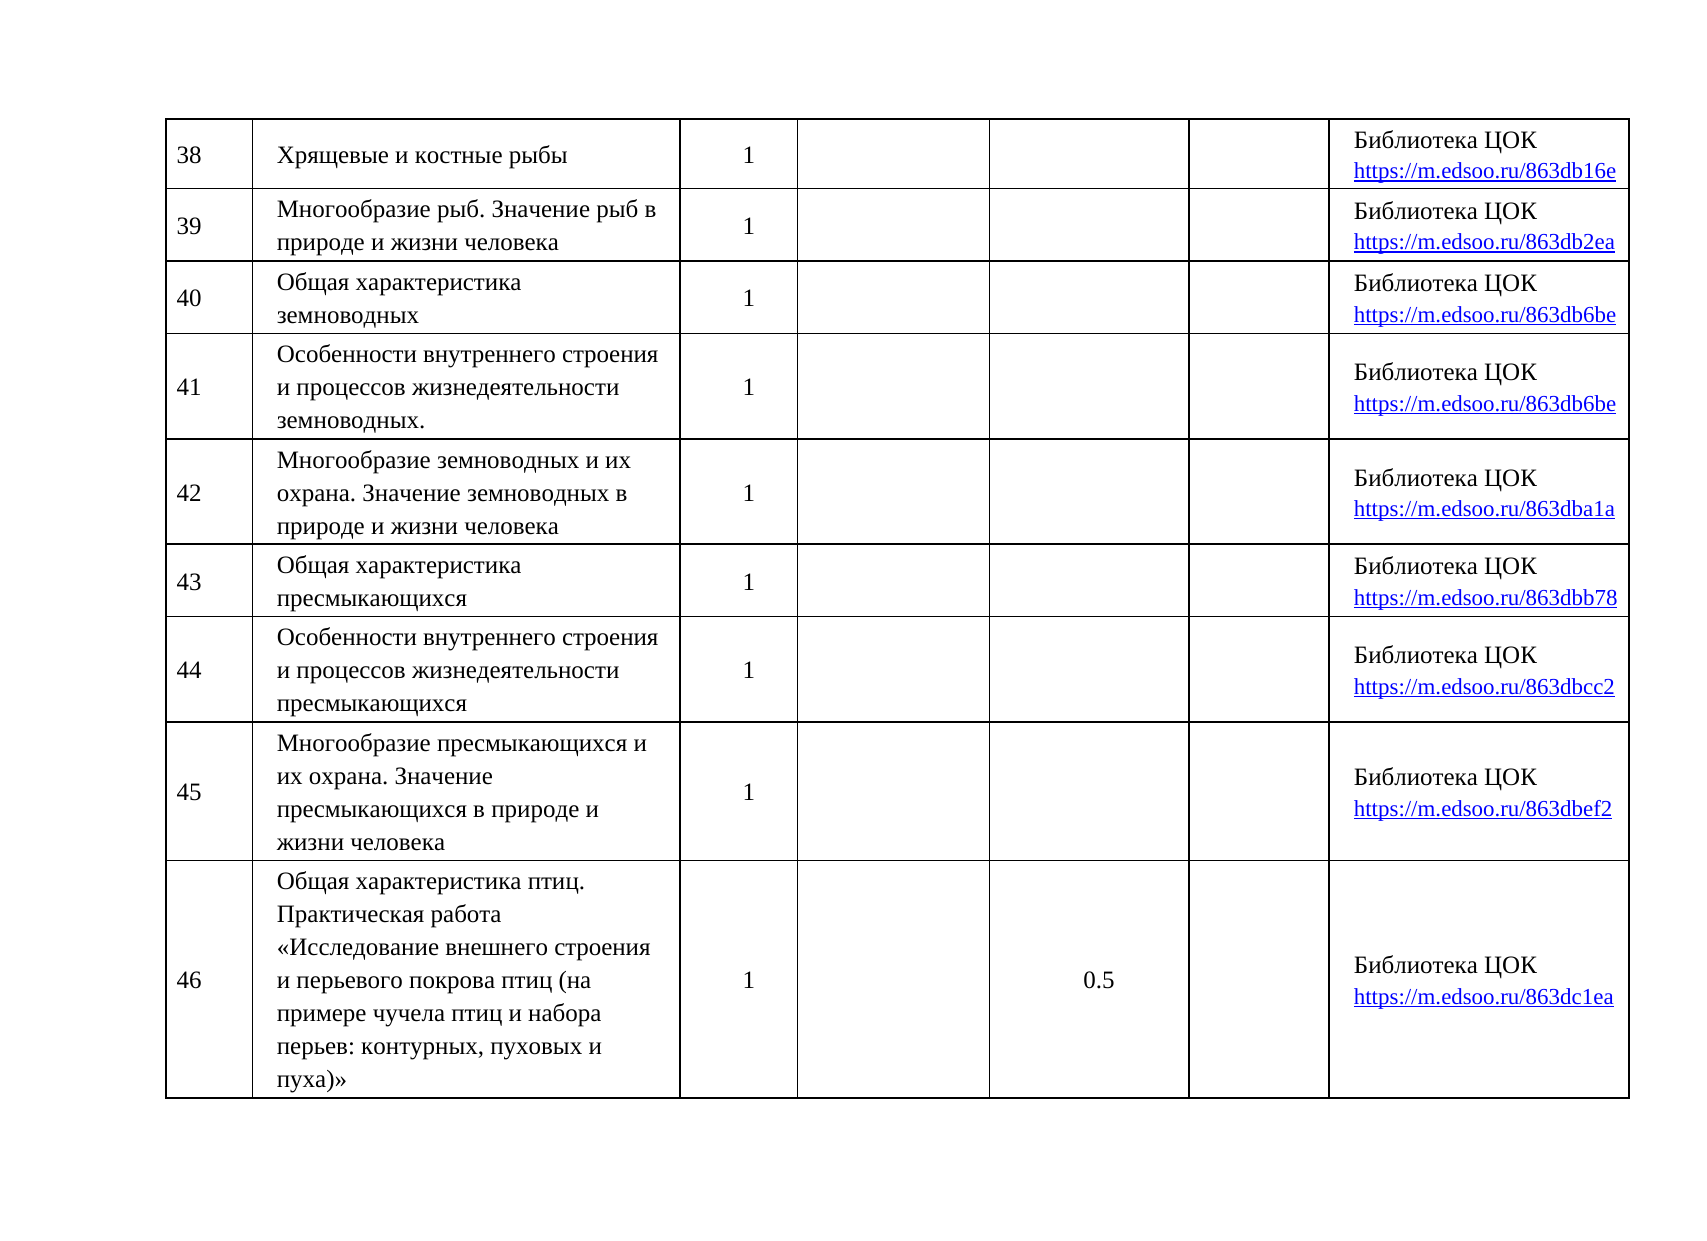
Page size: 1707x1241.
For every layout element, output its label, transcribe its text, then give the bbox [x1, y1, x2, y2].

table_cell Многообразие земноводных и их охрана. Значение земноводных в природе и жизни человека [253, 440, 679, 543]
table_cell 1 [681, 440, 797, 543]
table_cell [1190, 861, 1328, 1097]
table_cell [1190, 440, 1328, 543]
table_cell 38 [167, 120, 252, 188]
table_cell [1190, 723, 1328, 859]
table_cell [798, 334, 989, 438]
table_cell Общая характеристика земноводных [253, 262, 679, 332]
table_cell 42 [167, 440, 252, 543]
table_cell 1 [681, 723, 797, 859]
table_cell [798, 120, 989, 188]
table_cell [990, 617, 1188, 721]
table_cell Библиотека ЦОК https://m.edsoo.ru/863db16e [1330, 120, 1628, 188]
table_cell Библиотека ЦОК https://m.edsoo.ru/863db6be [1330, 334, 1628, 438]
table_cell [798, 861, 989, 1097]
table_cell [798, 189, 989, 260]
table_cell 1 [681, 334, 797, 438]
table_cell 1 [681, 617, 797, 721]
table_cell 1 [681, 861, 797, 1097]
table_cell Многообразие пресмыкающихся и их охрана. Значение пресмыкающихся в природе и жизни человека [253, 723, 679, 859]
table_cell [1190, 120, 1328, 188]
table_cell [798, 545, 989, 616]
table_cell [990, 189, 1188, 260]
table_cell 1 [681, 262, 797, 332]
table_cell Общая характеристика пресмыкающихся [253, 545, 679, 616]
table_cell [990, 440, 1188, 543]
table_cell [798, 440, 989, 543]
table_cell Общая характеристика птиц. Практическая работа «Исследование внешнего строения и перьевого покрова птиц (на примере чучела птиц и набора перьев: контурных, пуховых и пуха)» [253, 861, 679, 1097]
table_cell Библиотека ЦОК https://m.edsoo.ru/863db2ea [1330, 189, 1628, 260]
table_cell Библиотека ЦОК https://m.edsoo.ru/863dba1a [1330, 440, 1628, 543]
table_cell [990, 723, 1188, 859]
table_cell [990, 262, 1188, 332]
table_cell Хрящевые и костные рыбы [253, 120, 679, 188]
table_cell [1190, 189, 1328, 260]
table_cell Библиотека ЦОК https://m.edsoo.ru/863db6be [1330, 262, 1628, 332]
table_cell [1190, 262, 1328, 332]
table_cell 1 [681, 189, 797, 260]
table_cell 46 [167, 861, 252, 1097]
table_cell 39 [167, 189, 252, 260]
table_cell 41 [167, 334, 252, 438]
table_cell [990, 545, 1188, 616]
table_cell Библиотека ЦОК https://m.edsoo.ru/863dc1ea [1330, 861, 1628, 1097]
table_cell 43 [167, 545, 252, 616]
table_cell 1 [681, 120, 797, 188]
table_cell Особенности внутреннего строения и процессов жизнедеятельности земноводных. [253, 334, 679, 438]
table_cell 40 [167, 262, 252, 332]
table_cell 45 [167, 723, 252, 859]
table_cell Особенности внутреннего строения и процессов жизнедеятельности пресмыкающихся [253, 617, 679, 721]
table_cell Библиотека ЦОК https://m.edsoo.ru/863dbcc2 [1330, 617, 1628, 721]
table_cell [798, 262, 989, 332]
table_cell Многообразие рыб. Значение рыб в природе и жизни человека [253, 189, 679, 260]
table_cell [1190, 617, 1328, 721]
table_cell Библиотека ЦОК https://m.edsoo.ru/863dbef2 [1330, 723, 1628, 859]
table_cell 0.5 [990, 861, 1188, 1097]
table_cell 44 [167, 617, 252, 721]
table_cell Библиотека ЦОК https://m.edsoo.ru/863dbb78 [1330, 545, 1628, 616]
table_cell [798, 617, 989, 721]
table_cell [990, 334, 1188, 438]
table_cell [1190, 545, 1328, 616]
table_cell 1 [681, 545, 797, 616]
table_cell [990, 120, 1188, 188]
table_cell [1190, 334, 1328, 438]
table_cell [798, 723, 989, 859]
